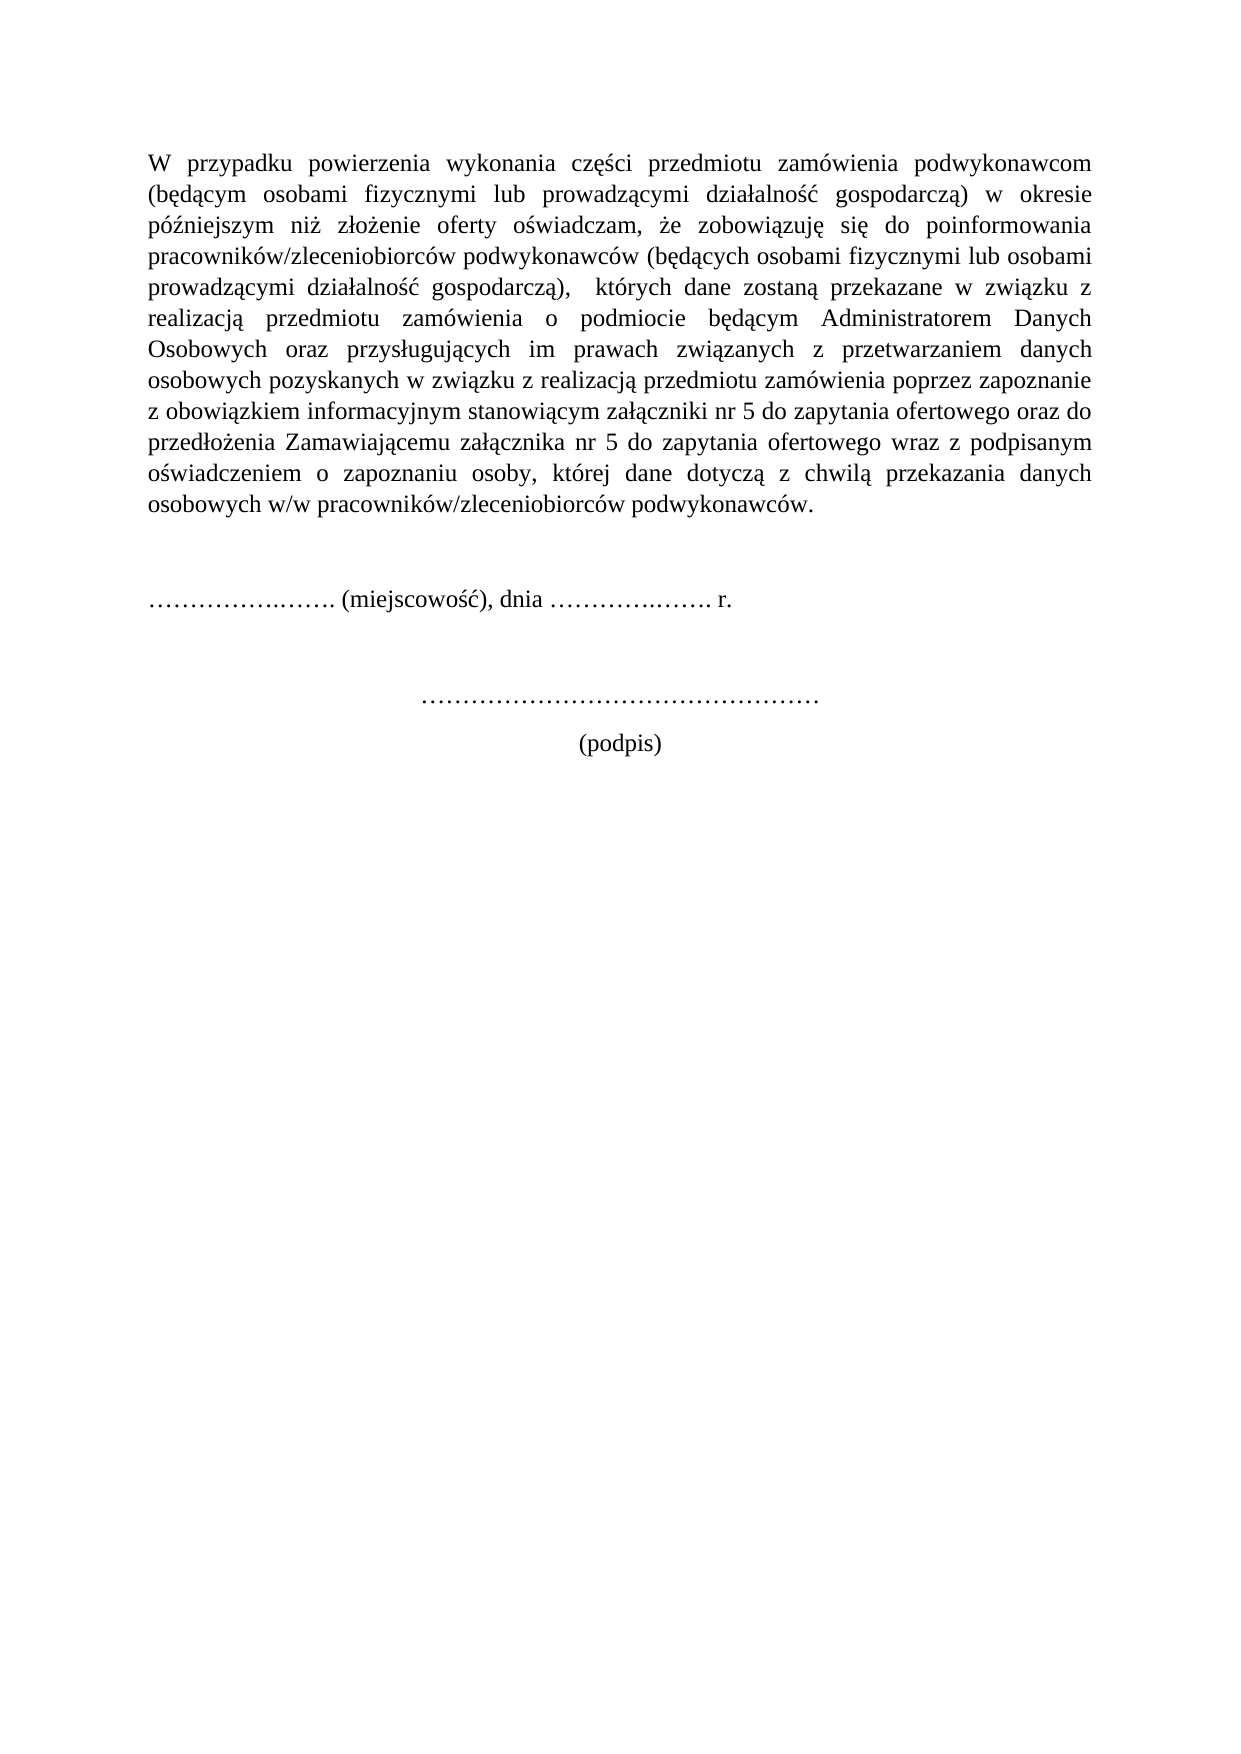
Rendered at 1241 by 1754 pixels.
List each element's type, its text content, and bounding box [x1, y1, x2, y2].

text (podpis) [148, 728, 1093, 756]
text W przypadku powierzenia wykonania części przedmiotu zamówienia podwykonawcom (będącym osobami fizycznymi lub prowadzącymi działalność gospodarczą) w okresie późniejszym niż złożenie oferty oświadczam, że zobowiązuję się do poinformowania pracowników/zleceniobiorców podwykonawców (będących osobami fizycznymi lub osobami prowadzącymi działalność gospodarczą), których dane zostaną przekazane w związku z realizacją przedmiotu zamówienia o podmiocie będącym Administratorem Danych Osobowych oraz przysługujących im prawach związanych z przetwarzaniem danych osobowych pozyskanych w związku z realizacją przedmiotu zamówienia poprzez zapoznanie z obowiązkiem informacyjnym stanowiącym załączniki nr 5 do zapytania ofertowego oraz do przedłożenia Zamawiającemu załącznika nr 5 do zapytania ofertowego wraz z podpisanym oświadczeniem o zapoznaniu osoby, której dane dotyczą z chwilą przekazania danych osobowych w/w pracowników/zleceniobiorców podwykonawców. [148, 148, 1093, 518]
text ………………………………………… [148, 680, 1093, 709]
text …………….……. (miejscowość), dnia ………….……. r. [148, 584, 1093, 613]
